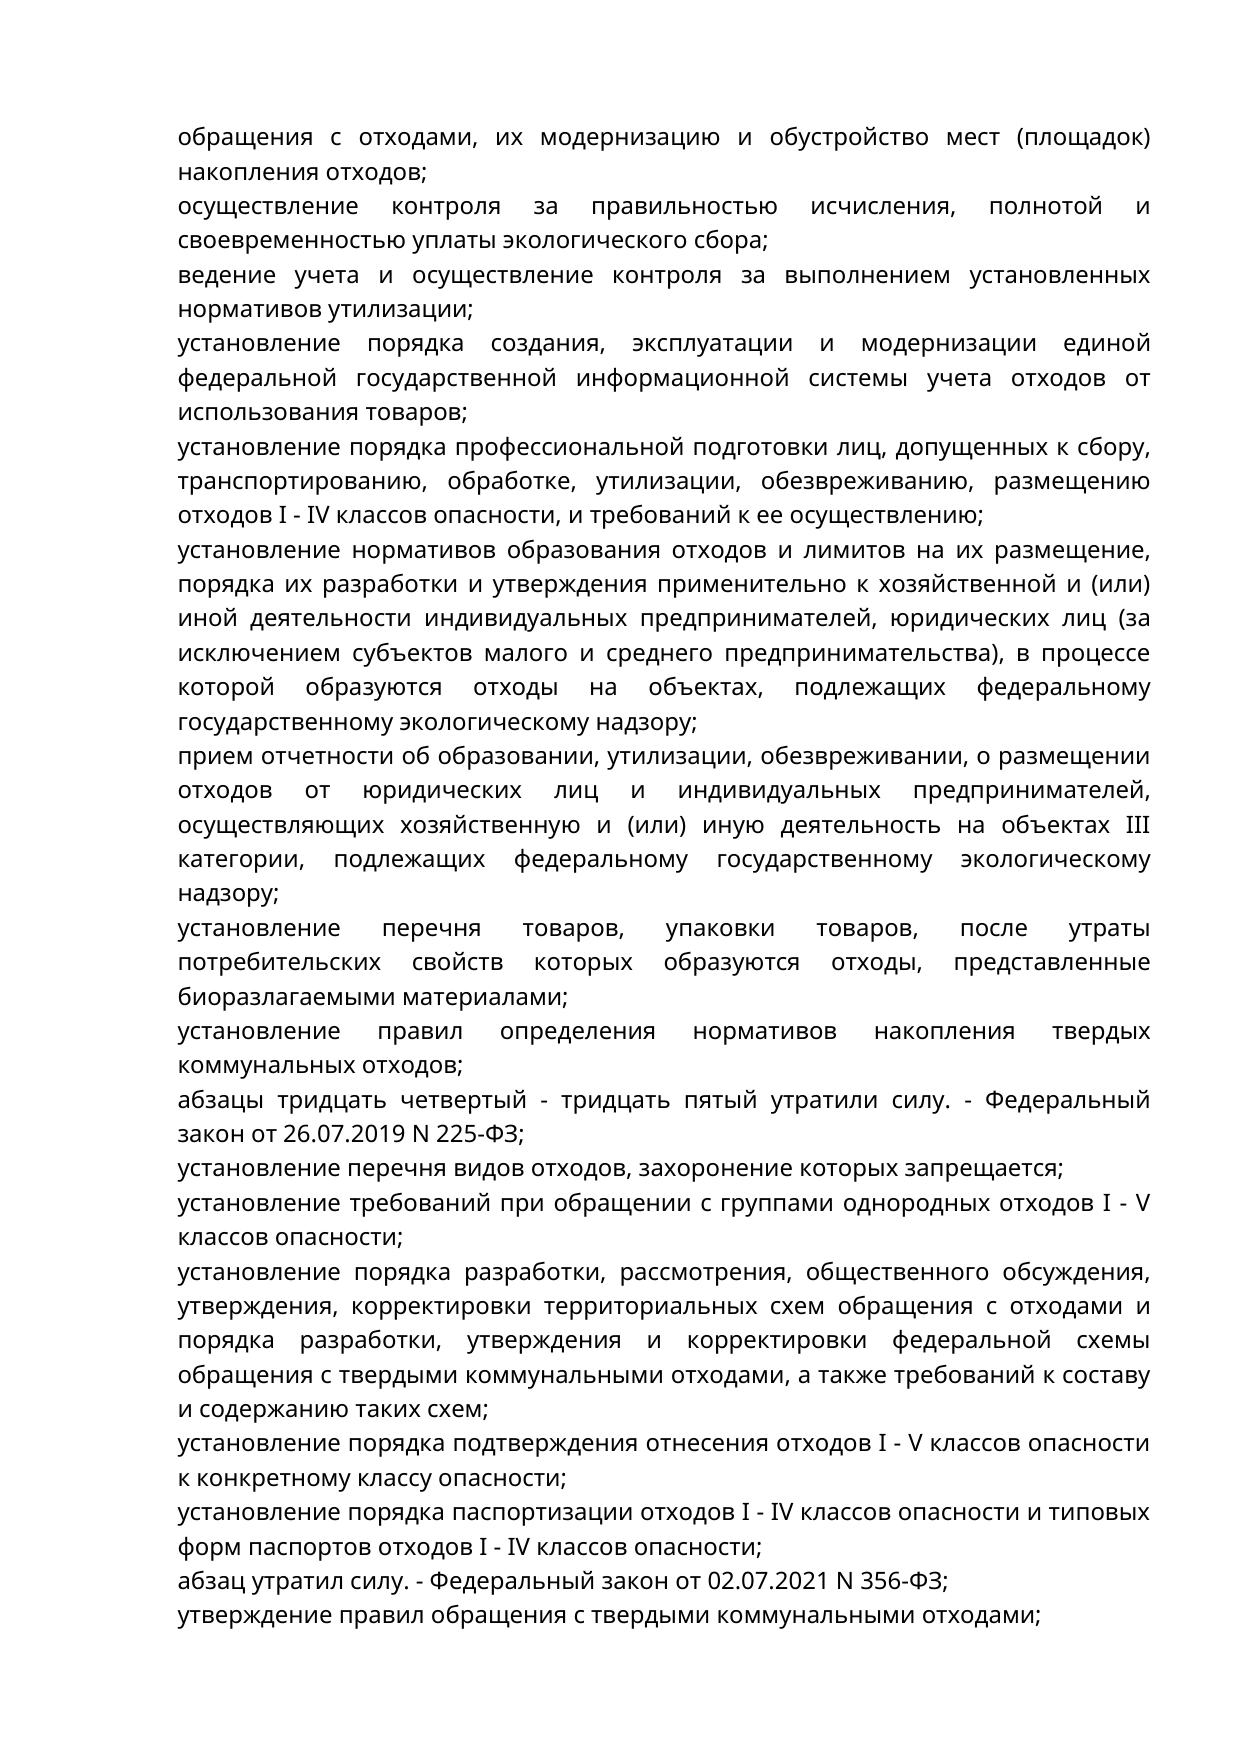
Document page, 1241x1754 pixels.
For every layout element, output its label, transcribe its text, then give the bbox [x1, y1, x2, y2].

text установление правил определения нормативов накопления твердых коммунальных отходов; [177, 1012, 1152, 1081]
text установление перечня товаров, упаковки товаров, после утраты потребительских свойств которых образуются отходы, представленные биоразлагаемыми материалами; [177, 909, 1152, 1012]
text установление порядка разработки, рассмотрения, общественного обсуждения, утверждения, корректировки территориальных схем обращения с отходами и порядка разработки, утверждения и корректировки федеральной схемы обращения с твердыми коммунальными отходами, а также требований к составу и содержанию таких схем; [177, 1252, 1152, 1424]
text ведение учета и осуществление контроля за выполнением установленных нормативов утилизации; [177, 256, 1152, 324]
text осуществление контроля за правильностью исчисления, полнотой и своевременностью уплаты экологического сбора; [177, 187, 1152, 256]
text установление порядка подтверждения отнесения отходов I - V классов опасности к конкретному классу опасности; [177, 1424, 1152, 1493]
text установление нормативов образования отходов и лимитов на их размещение, порядка их разработки и утверждения применительно к хозяйственной и (или) иной деятельности индивидуальных предпринимателей, юридических лиц (за исключением субъектов малого и среднего предпринимательства), в процессе которой образуются отходы на объектах, подлежащих федеральному государственному экологическому надзору; [177, 531, 1152, 737]
text установление требований при обращении с группами однородных отходов I - V классов опасности; [177, 1184, 1152, 1252]
text абзац утратил силу. - Федеральный закон от 02.07.2021 N 356-ФЗ; [177, 1562, 1152, 1596]
text установление порядка паспортизации отходов I - IV классов опасности и типовых форм паспортов отходов I - IV классов опасности; [177, 1493, 1152, 1562]
text установление порядка создания, эксплуатации и модернизации единой федеральной государственной информационной системы учета отходов от использования товаров; [177, 324, 1152, 427]
text абзацы тридцать четвертый - тридцать пятый утратили силу. - Федеральный закон от 26.07.2019 N 225-ФЗ; [177, 1081, 1152, 1149]
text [177, 118, 1152, 187]
text прием отчетности об образовании, утилизации, обезвреживании, о размещении отходов от юридических лиц и индивидуальных предпринимателей, осуществляющих хозяйственную и (или) иную деятельность на объектах III категории, подлежащих федеральному государственному экологическому надзору; [177, 737, 1152, 909]
text установление перечня видов отходов, захоронение которых запрещается; [177, 1149, 1152, 1184]
text установление порядка профессиональной подготовки лиц, допущенных к сбору, транспортированию, обработке, утилизации, обезвреживанию, размещению отходов I - IV классов опасности, и требований к ее осуществлению; [177, 427, 1152, 531]
text утверждение правил обращения с твердыми коммунальными отходами; [177, 1596, 1152, 1631]
